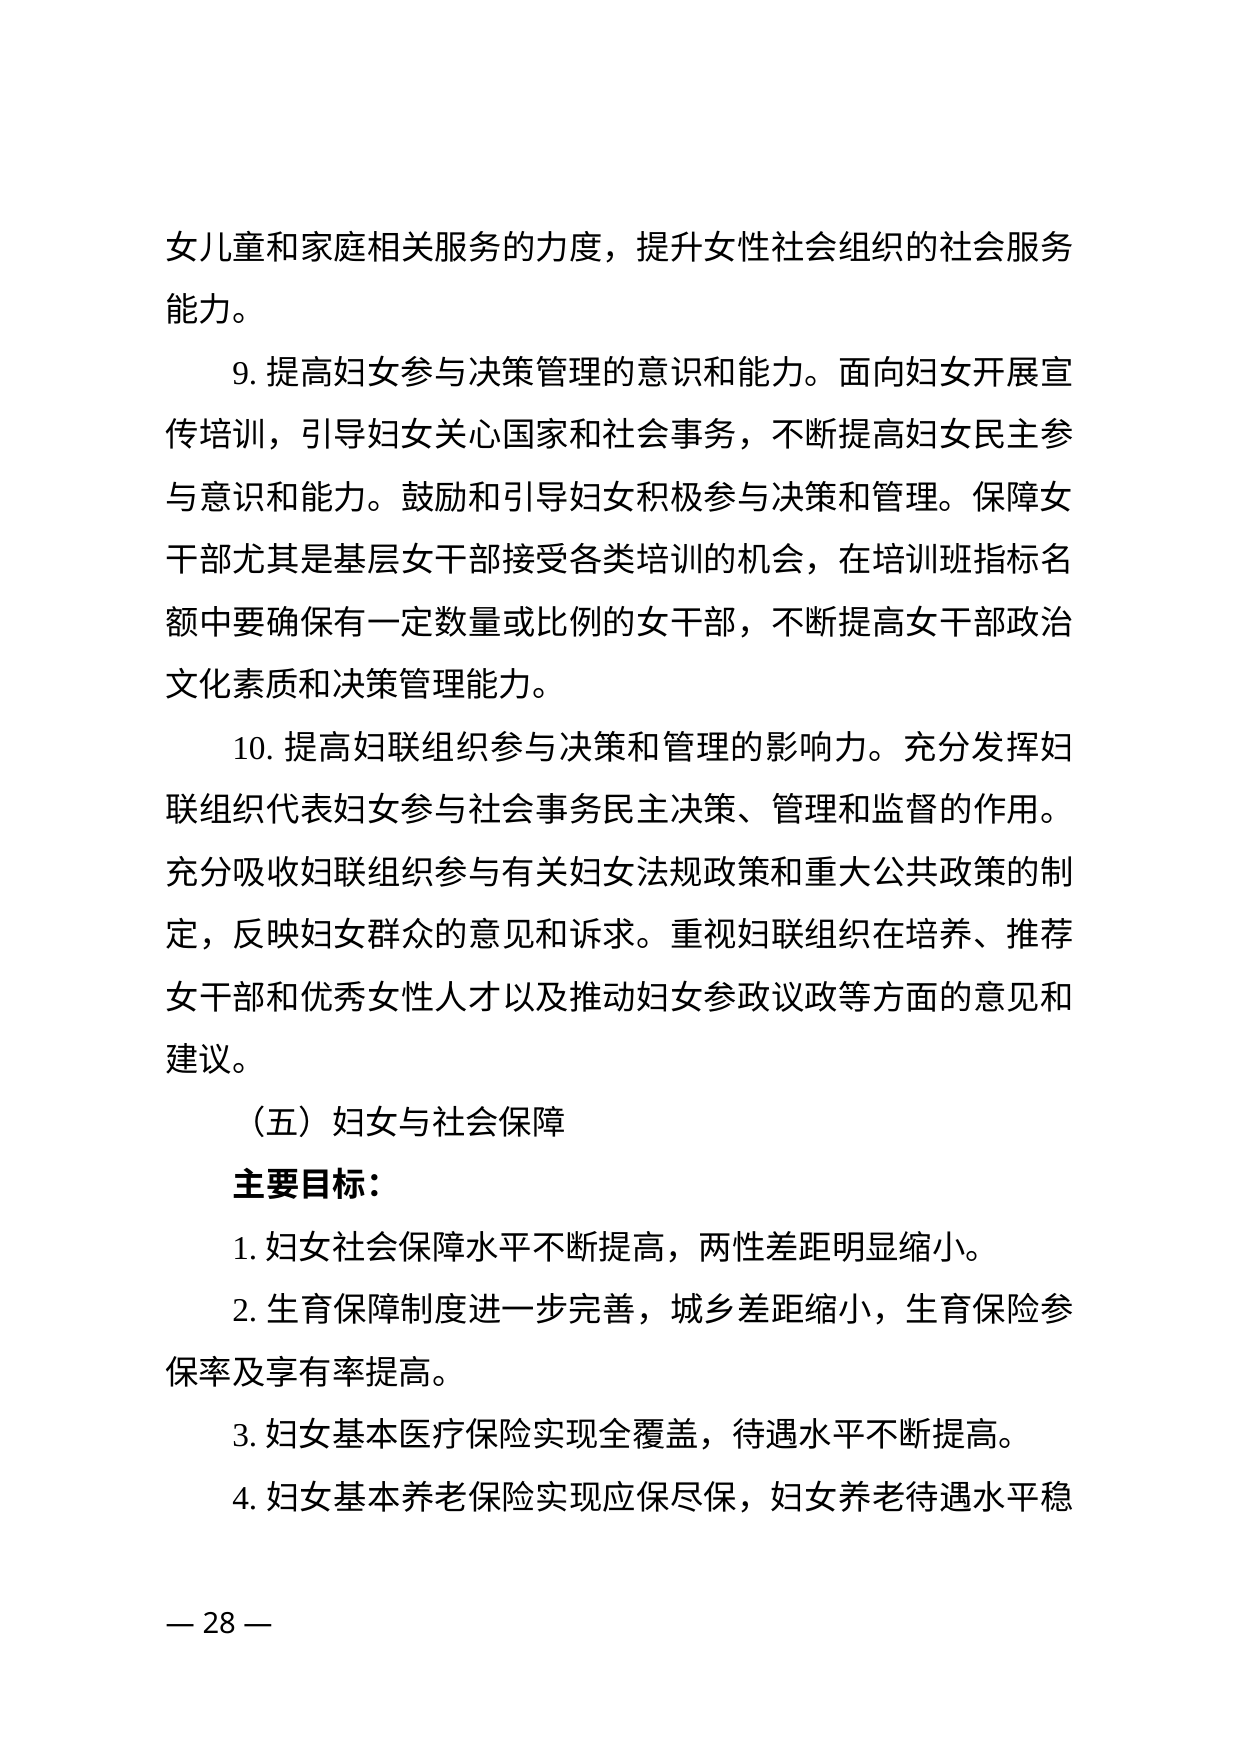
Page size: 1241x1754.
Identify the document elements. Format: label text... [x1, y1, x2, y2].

text 3. 妇女基本医疗保险实现全覆盖，待遇水平不断提高。 [165, 1397, 1075, 1459]
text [165, 1459, 1075, 1522]
text 1. 妇女社会保障水平不断提高，两性差距明显缩小。 [165, 1209, 1075, 1272]
text （五）妇女与社会保障 [165, 1084, 1075, 1147]
text 主要目标： [165, 1147, 1075, 1209]
text 9. 提高妇女参与决策管理的意识和能力。面向妇女开展宣传培训，引导妇女关心国家和社会事务，不断提高妇女民主参与意识和能力。鼓励和引导妇女积极参与决策和管理。保障女干部尤其是基层女干部接受各类培训的机会，在培训班指标名额中要确保有一定数量或比例的女干部，不断提高女干部政治文化素质和决策管理能力。 [165, 334, 1075, 709]
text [165, 209, 1075, 334]
text 10. 提高妇联组织参与决策和管理的影响力。充分发挥妇联组织代表妇女参与社会事务民主决策、管理和监督的作用。充分吸收妇联组织参与有关妇女法规政策和重大公共政策的制定，反映妇女群众的意见和诉求。重视妇联组织在培养、推荐女干部和优秀女性人才以及推动妇女参政议政等方面的意见和建议。 [165, 709, 1075, 1084]
text 2. 生育保障制度进一步完善，城乡差距缩小，生育保险参保率及享有率提高。 [165, 1272, 1075, 1397]
